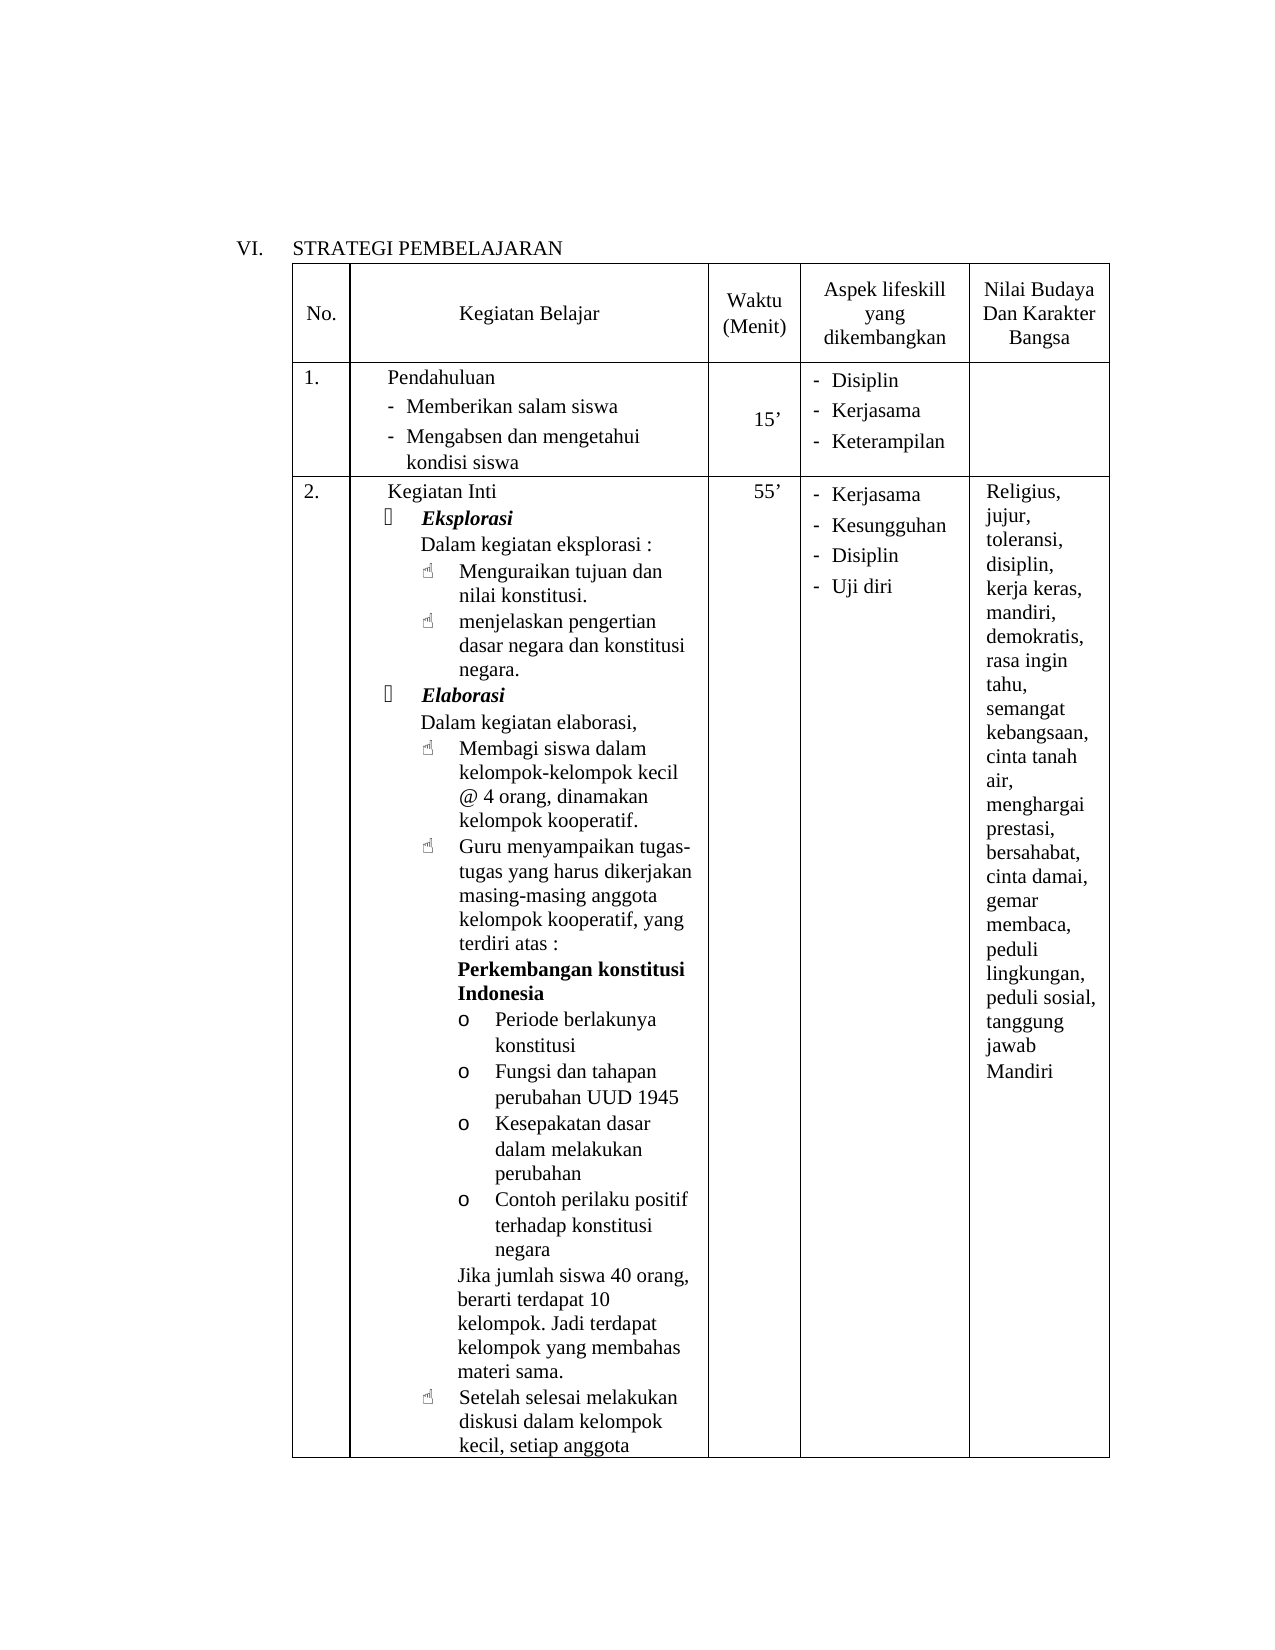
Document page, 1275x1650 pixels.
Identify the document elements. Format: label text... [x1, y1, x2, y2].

table_header Kegiatan Belajar [351, 264, 708, 362]
table_header No. [293, 264, 349, 362]
table_header Waktu (Menit) [709, 264, 800, 362]
table_cell Pendahuluan Memberikan salam siswa Mengabsen dan mengetahui kondisi siswa [351, 363, 708, 476]
table_cell 55’ [709, 477, 800, 1457]
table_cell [351, 477, 708, 1457]
table_cell 15’ [709, 363, 800, 476]
text VI. STRATEGI PEMBELAJARAN [236, 236, 1098, 260]
table_cell 2. [293, 477, 349, 1457]
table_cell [801, 477, 969, 1457]
table_cell 1. [293, 363, 349, 476]
table_header Nilai Budaya Dan Karakter Bangsa [970, 264, 1109, 362]
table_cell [970, 477, 1109, 1457]
table_header Aspek lifeskill yang dikembangkan [801, 264, 969, 362]
table_cell Disiplin Kerjasama Keterampilan [801, 363, 969, 476]
table_cell [970, 363, 1109, 476]
